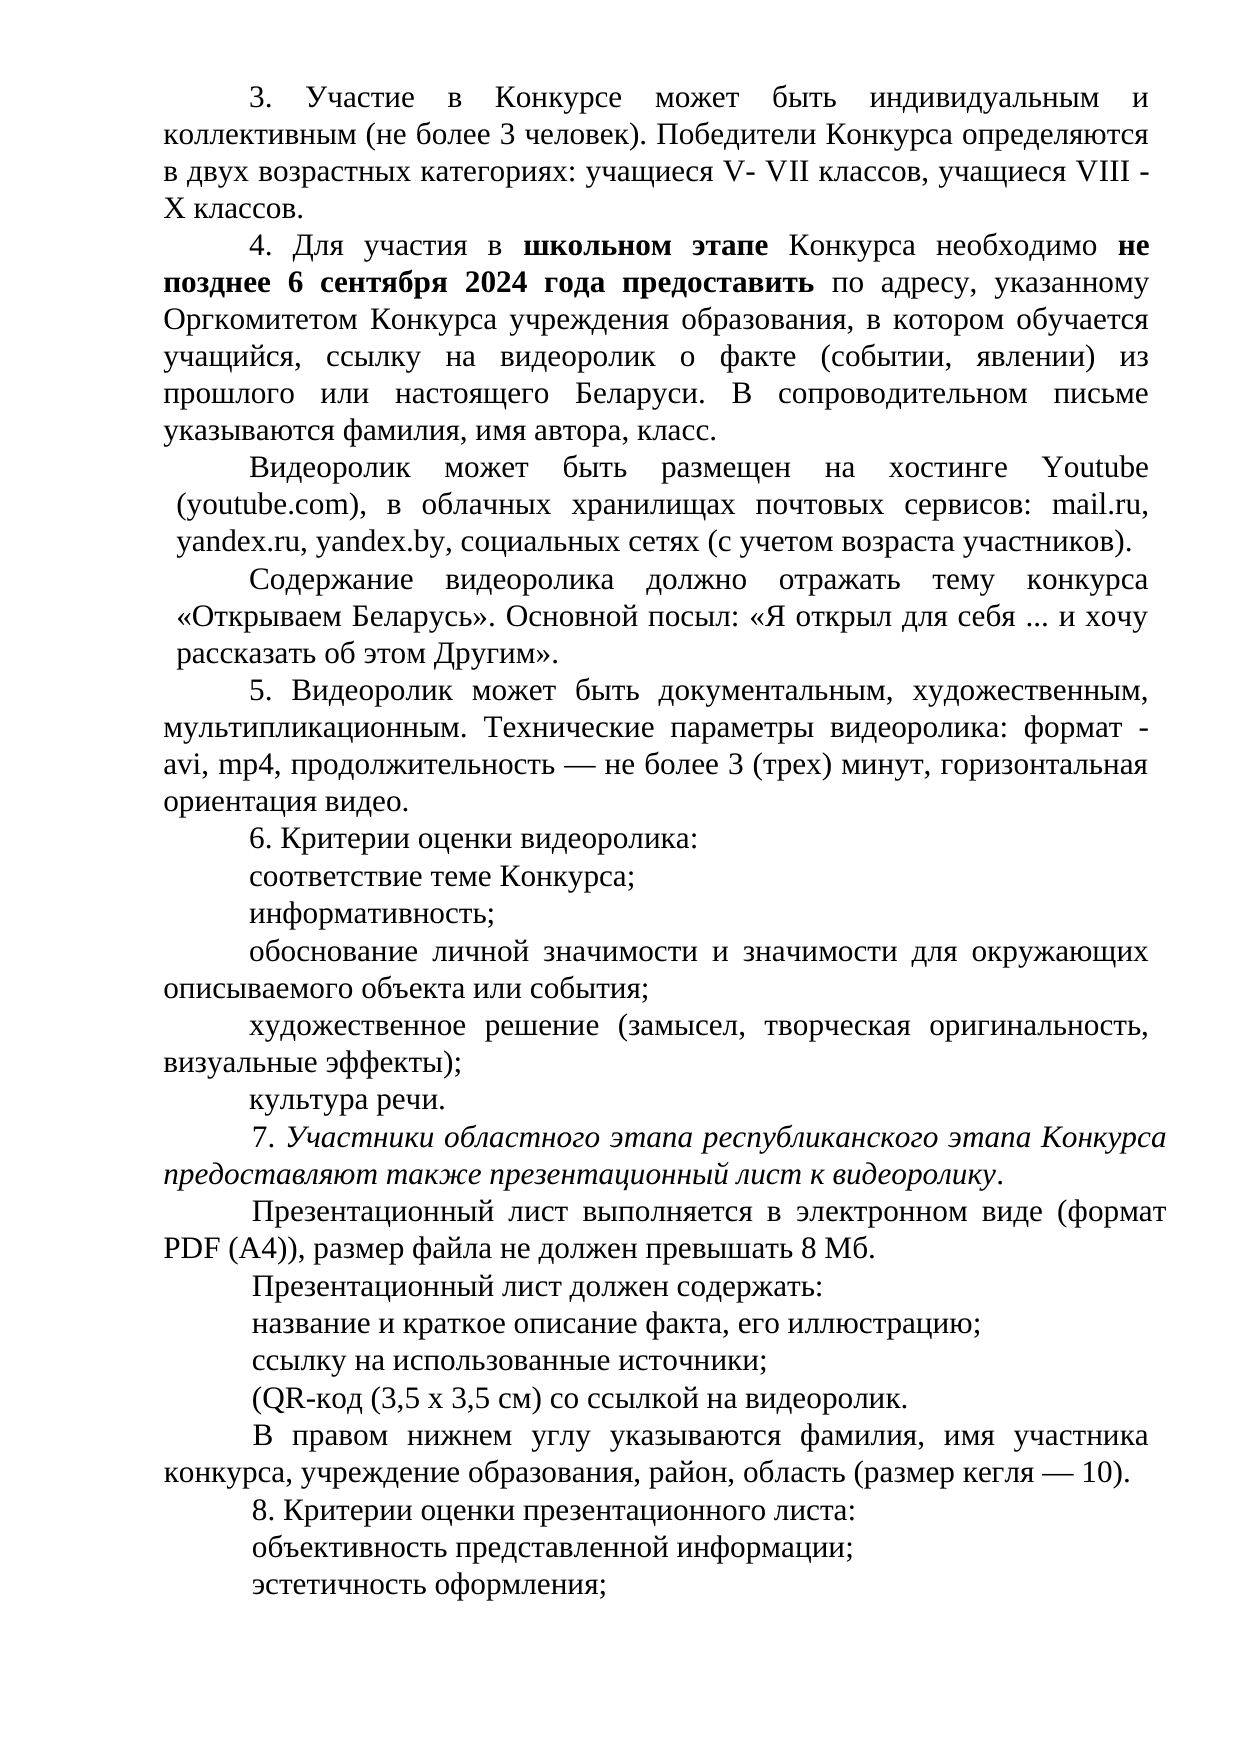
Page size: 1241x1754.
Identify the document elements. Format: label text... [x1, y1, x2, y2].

text объективность представленной информации; [163, 1528, 1150, 1564]
text Презентационный лист должен содержать: [163, 1267, 1167, 1303]
text обоснование личной значимости и значимости для окружающих описываемого объекта или события; [163, 932, 1150, 1005]
text 8. Критерии оценки презентационного листа: [163, 1491, 1150, 1527]
text Видеоролик может быть размещен на хостинге Youtube (youtube.com), в облачных хранилищах почтовых сервисов: mail.ru, yandex.ru, yandex.by, социальных сетях (с учетом возраста участников). [176, 449, 1150, 558]
text 5. Видеоролик может быть документальным, художественным, мультипликационным. Технические параметры видеоролика: формат - avi, mр4, продолжительность — не более 3 (трех) минут, горизонтальная ориентация видео. [163, 671, 1150, 818]
text 7. Участники областного этапа республиканского этапа Конкурса предоставляют также презентационный лист к видеоролику. [163, 1118, 1167, 1191]
text информативность; [163, 894, 1150, 930]
text художественное решение (замысел, творческая оригинальность, визуальные эффекты); [163, 1006, 1150, 1079]
text В правом нижнем углу указываются фамилия, имя участника конкурса, учреждение образования, район, область (размер кегля — 10). [163, 1416, 1150, 1489]
text 6. Критерии оценки видеоролика: [163, 820, 1150, 856]
text 3. Участие в Конкурсе может быть индивидуальным и коллективным (не более 3 человек). Победители Конкурса определяются в двух возрастных категориях: учащиеся V- VII классов, учащиеся VIII - X классов. [163, 78, 1150, 225]
text соответствие теме Конкурса; [163, 857, 1150, 893]
text ссылку на использованные источники; [163, 1342, 1167, 1377]
text (QR-код (3,5 х 3,5 см) со ссылкой на видеоролик. [163, 1379, 1167, 1415]
text Презентационный лист выполняется в электронном виде (формат PDF (А4)), размер файла не должен превышать 8 Мб. [163, 1192, 1167, 1265]
text 4. Для участия в школьном этапе Конкурса необходимо не позднее 6 сентября 2024 года предоставить по адресу, указанному Оргкомитетом Конкурса учреждения образования, в котором обучается учащийся, ссылку на видеоролик о факте (событии, явлении) из прошлого или настоящего Беларуси. В сопроводительном письме указываются фамилия, имя автора, класс. [163, 226, 1150, 447]
text название и краткое описание факта, его иллюстрацию; [163, 1304, 1167, 1340]
text Содержание видеоролика должно отражать тему конкурса «Открываем Беларусь». Основной посыл: «Я открыл для себя ... и хочу рассказать об этом Другим». [176, 560, 1150, 670]
text эстетичность оформления; [163, 1566, 1150, 1601]
text культура речи. [163, 1081, 1150, 1117]
